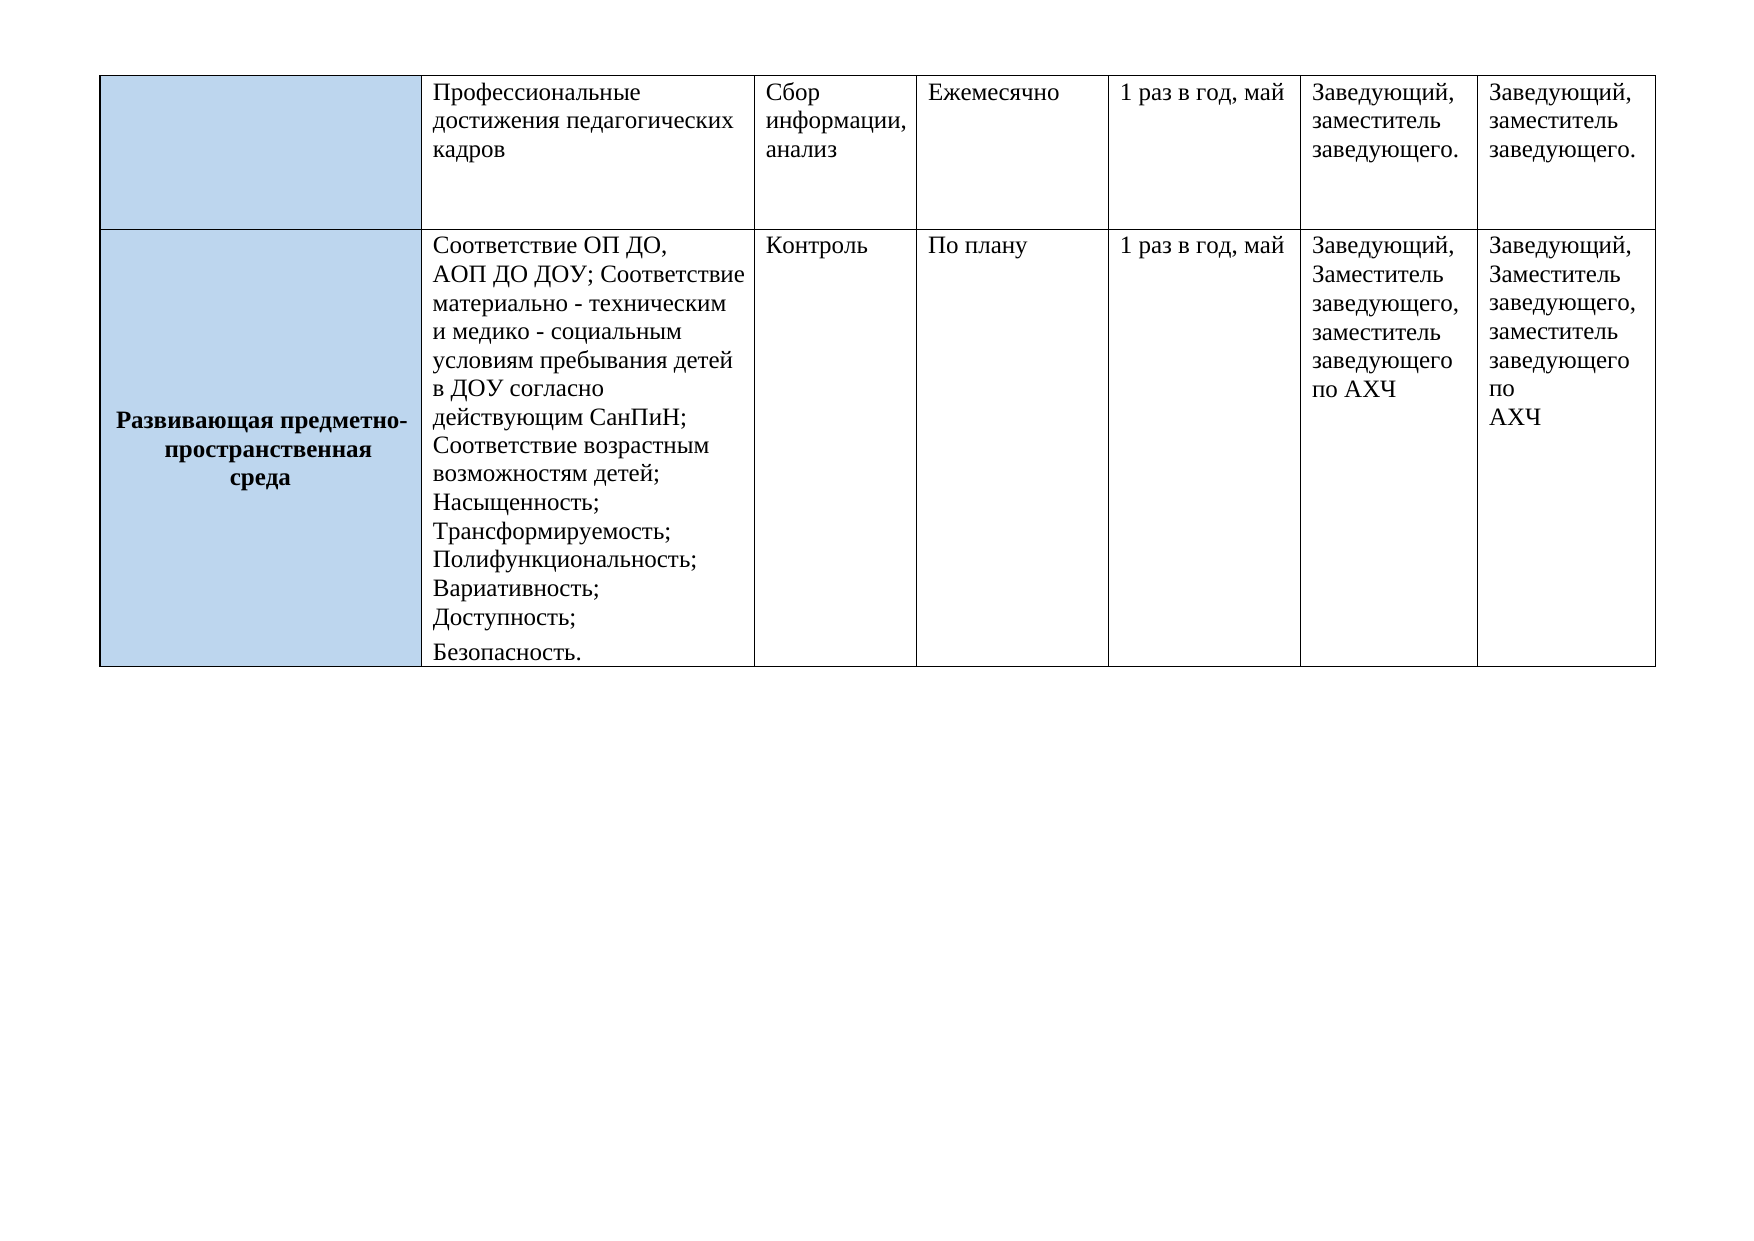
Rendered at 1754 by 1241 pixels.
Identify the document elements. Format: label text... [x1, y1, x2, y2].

table_cell По плану [917, 230, 1108, 666]
table_cell Профессиональные достижения педагогических кадров [422, 76, 754, 229]
table_cell Соответствие ОП ДО, АОП ДО ДОУ; Соответствие материально - техническим и медико - социальным условиям пребывания детей в ДОУ согласно действующим СанПиН; Соответствие возрастным возможностям детей; Насыщенность; Трансформируемость; Полифункциональность; Вариативность; Доступность; Безопасность. [422, 230, 754, 666]
table_cell Ежемесячно [917, 76, 1108, 229]
table_cell Заведующий, Заместитель заведующего, заместитель заведующего по АХЧ [1478, 230, 1655, 666]
table_cell Заведующий, Заместитель заведующего, заместитель заведующего по АХЧ [1301, 230, 1477, 666]
table_cell Контроль [755, 230, 916, 666]
table_cell Сбор информации, анализ [755, 76, 916, 229]
table_cell 1 раз в год, май [1109, 230, 1300, 666]
table_cell 1 раз в год, май [1109, 76, 1300, 229]
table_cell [1478, 76, 1655, 229]
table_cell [1301, 76, 1477, 229]
table_cell Развивающая предметно- пространственная среда [101, 230, 421, 666]
